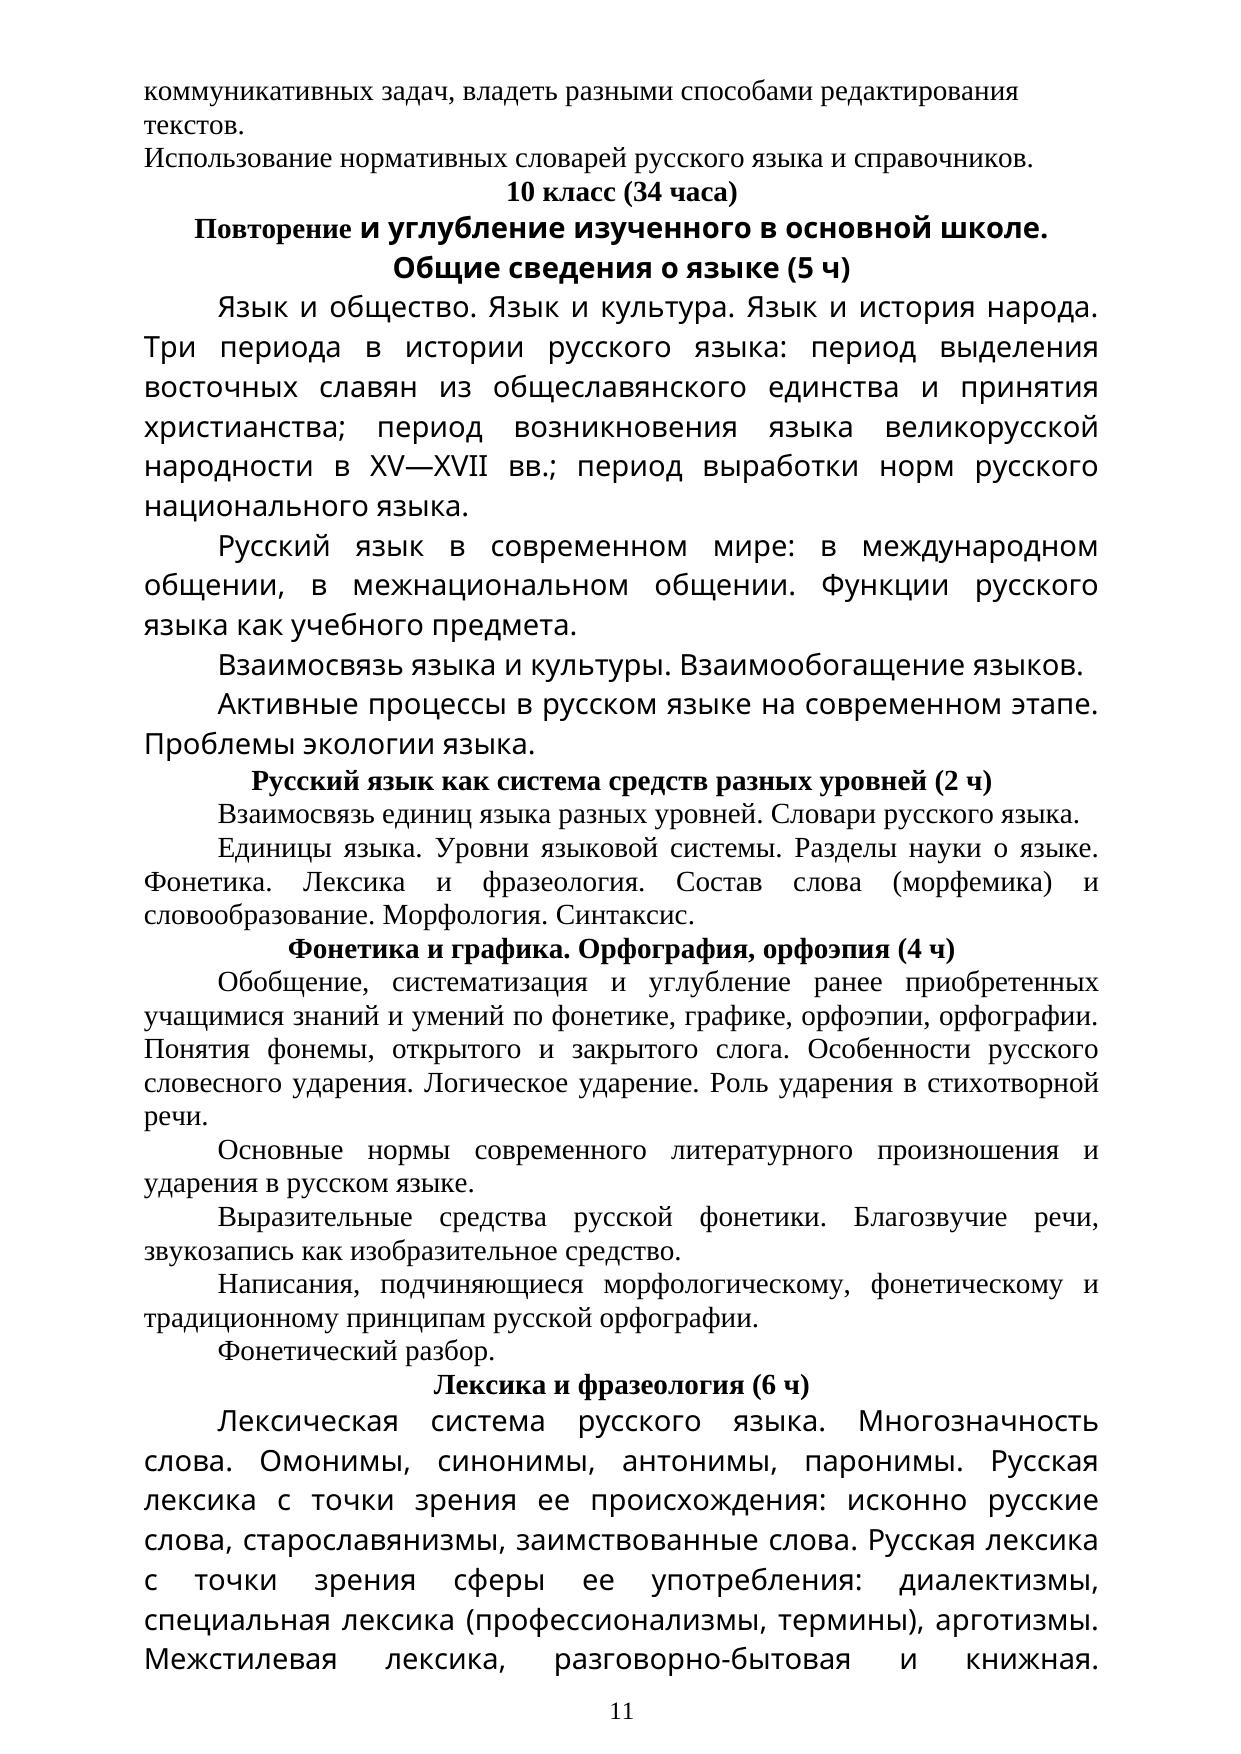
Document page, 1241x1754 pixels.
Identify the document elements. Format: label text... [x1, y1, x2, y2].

text Выразительные средства русской фонетики. Благозвучие речи, звукозапись как изобразительное средство. [143, 1199, 1100, 1266]
text Язык и общество. Язык и культура. Язык и история народа. Три периода в истории русского языка: период выделения восточных славян из общеславянского единства и принятия христианства; период возникновения языка великорусской народности в XV—XVII вв.; период выработки норм русского национального языка. [143, 287, 1100, 525]
text Фонетический разбор. [143, 1333, 1100, 1367]
text Лексика и фразеология (6 ч) [143, 1367, 1100, 1400]
text Русский язык в современном мире: в международном общении, в межнациональном общении. Функции русского языка как учебного предмета. [143, 525, 1100, 644]
text Повторение и углубление изученного в основной школе. Общие сведения о языке (5 ч) [143, 207, 1100, 287]
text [143, 73, 1100, 140]
text Активные процессы в русском языке на современном этапе. Проблемы экологии языка. [143, 684, 1100, 763]
text Обобщение, систематизация и углубление ранее приобретенных учащимися знаний и умений по фонетике, графике, орфоэпии, орфографии. Понятия фонемы, открытого и закрытого слога. Особенности русского словесного ударения. Логическое ударение. Роль ударения в стихотворной речи. [143, 964, 1100, 1132]
text Единицы языка. Уровни языковой системы. Разделы науки о языке. Фонетика. Лексика и фразеология. Состав слова (морфемика) и словообразование. Морфология. Синтаксис. [143, 830, 1100, 931]
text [143, 1400, 1100, 1678]
text Русский язык как система средств разных уровней (2 ч) [143, 763, 1100, 797]
text Фонетика и графика. Орфография, орфоэпия (4 ч) [143, 931, 1100, 964]
text Использование нормативных словарей русского языка и справочников. [143, 140, 1100, 174]
text Взаимосвязь единиц языка разных уровней. Словари русского языка. [143, 797, 1100, 830]
text Основные нормы современного литературного произношения и ударения в русском языке. [143, 1132, 1100, 1199]
text Взаимосвязь языка и культуры. Взаимообогащение языков. [143, 644, 1100, 684]
text Написания, подчиняющиеся морфологическому, фонетическому и традиционному принципам русской орфографии. [143, 1266, 1100, 1333]
text 10 класс (34 часа) [143, 174, 1100, 207]
